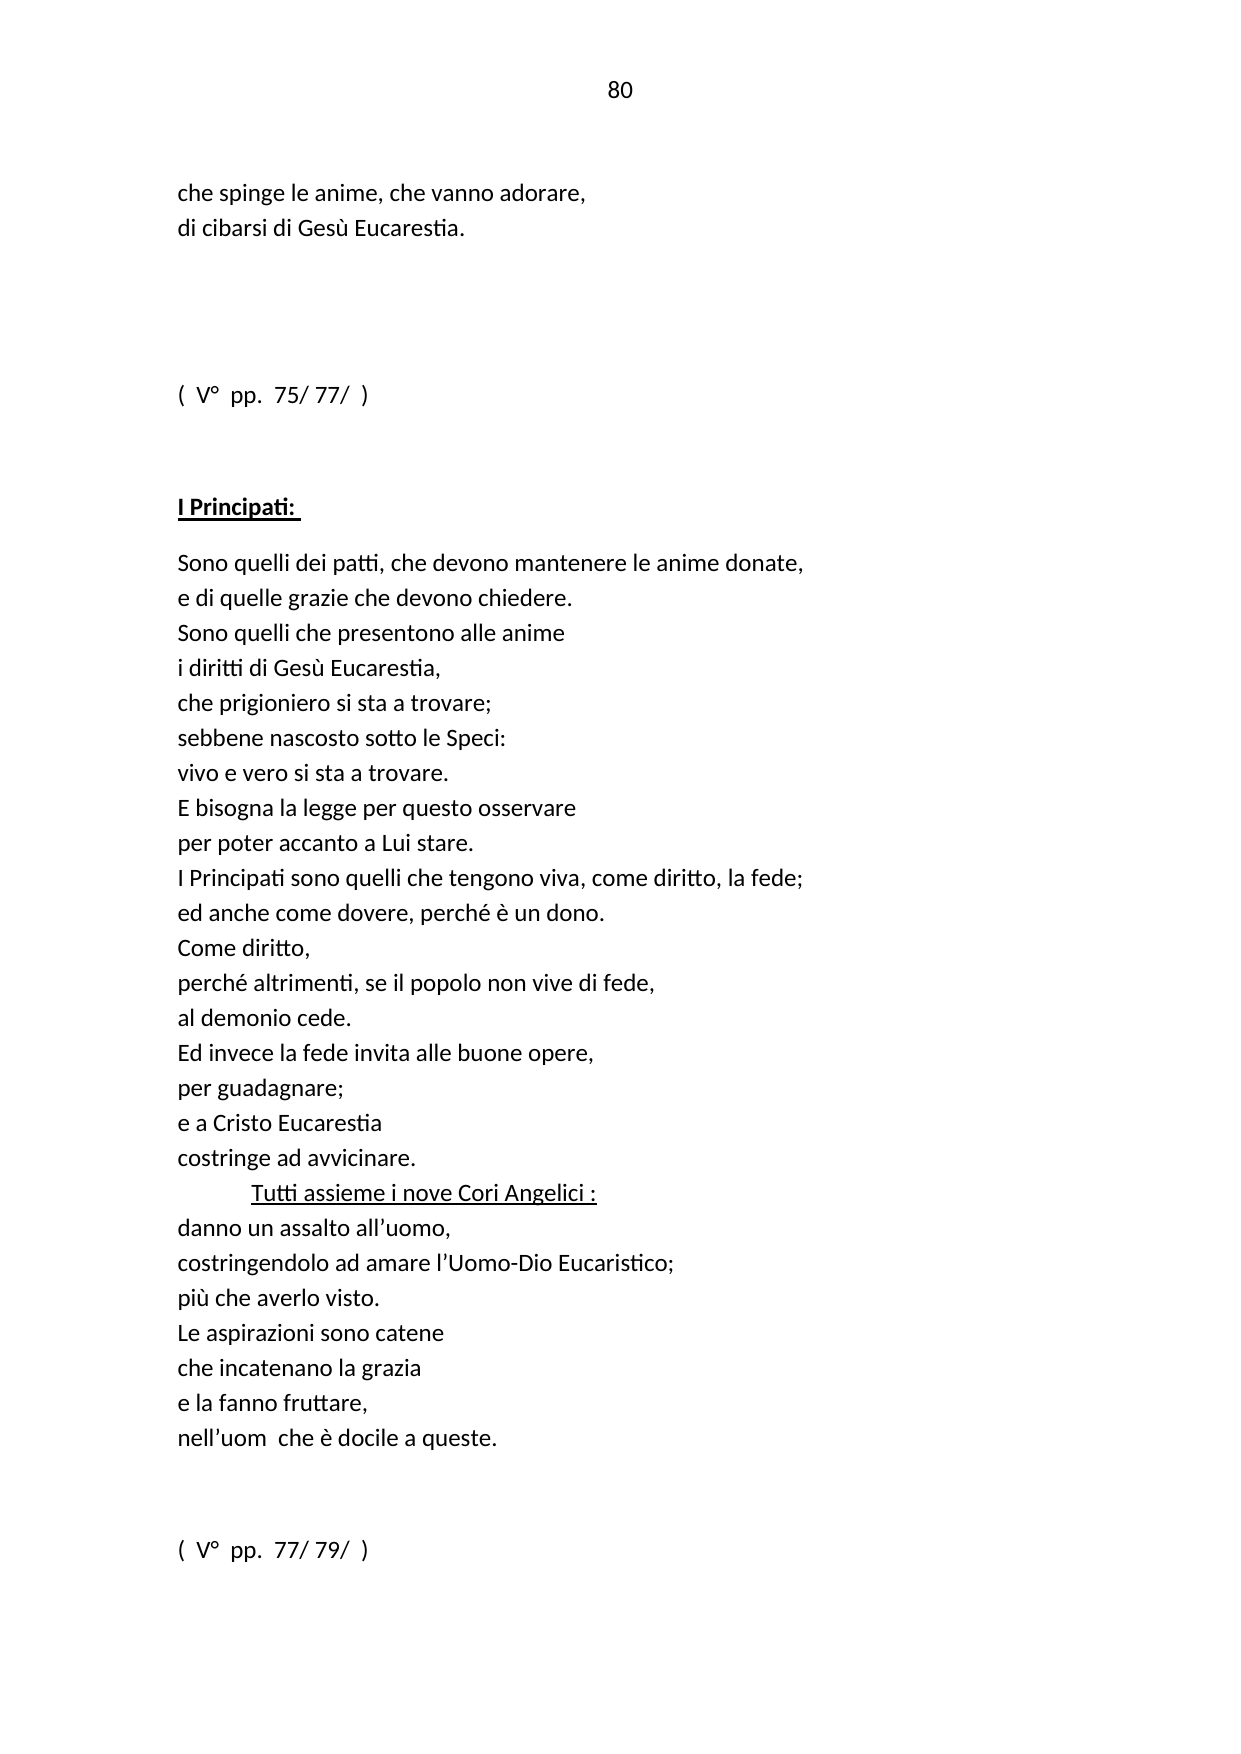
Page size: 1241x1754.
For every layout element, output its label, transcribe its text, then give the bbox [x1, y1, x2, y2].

text per guadagnare; [177, 1072, 1063, 1103]
text Tutti assieme i nove Cori Angelici : [177, 1177, 1063, 1208]
text Come diritto, [177, 932, 1063, 963]
text costringe ad avvicinare. [177, 1142, 1063, 1173]
text ed anche come dovere, perché è un dono. [177, 897, 1063, 928]
text E bisogna la legge per questo osservare [177, 792, 1063, 823]
text I Principati: [177, 491, 1063, 522]
text e di quelle grazie che devono chiedere. [177, 582, 1063, 613]
text che prigioniero si sta a trovare; [177, 687, 1063, 718]
text sebbene nascosto sotto le Speci: [177, 722, 1063, 753]
text per poter accanto a Lui stare. [177, 827, 1063, 858]
text più che averlo visto. [177, 1282, 1063, 1313]
text al demonio cede. [177, 1002, 1063, 1033]
text Sono quelli dei patti, che devono mantenere le anime donate, [177, 547, 1063, 578]
text ( V° pp. 75/ 77/ ) [177, 380, 1063, 410]
text perché altrimenti, se il popolo non vive di fede, [177, 967, 1063, 998]
text costringendolo ad amare l’Uomo-Dio Eucaristico; [177, 1247, 1063, 1278]
text Ed invece la fede invita alle buone opere, [177, 1037, 1063, 1068]
text e a Cristo Eucarestia [177, 1107, 1063, 1138]
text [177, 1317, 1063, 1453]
text i diritti di Gesù Eucarestia, [177, 652, 1063, 683]
text I Principati sono quelli che tengono viva, come diritto, la fede; [177, 862, 1063, 893]
text vivo e vero si sta a trovare. [177, 757, 1063, 788]
text di cibarsi di Gesù Eucarestia. [177, 212, 1063, 243]
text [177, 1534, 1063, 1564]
text Sono quelli che presentono alle anime [177, 617, 1063, 648]
text danno un assalto all’uomo, [177, 1212, 1063, 1243]
text che spinge le anime, che vanno adorare, [177, 177, 1063, 208]
